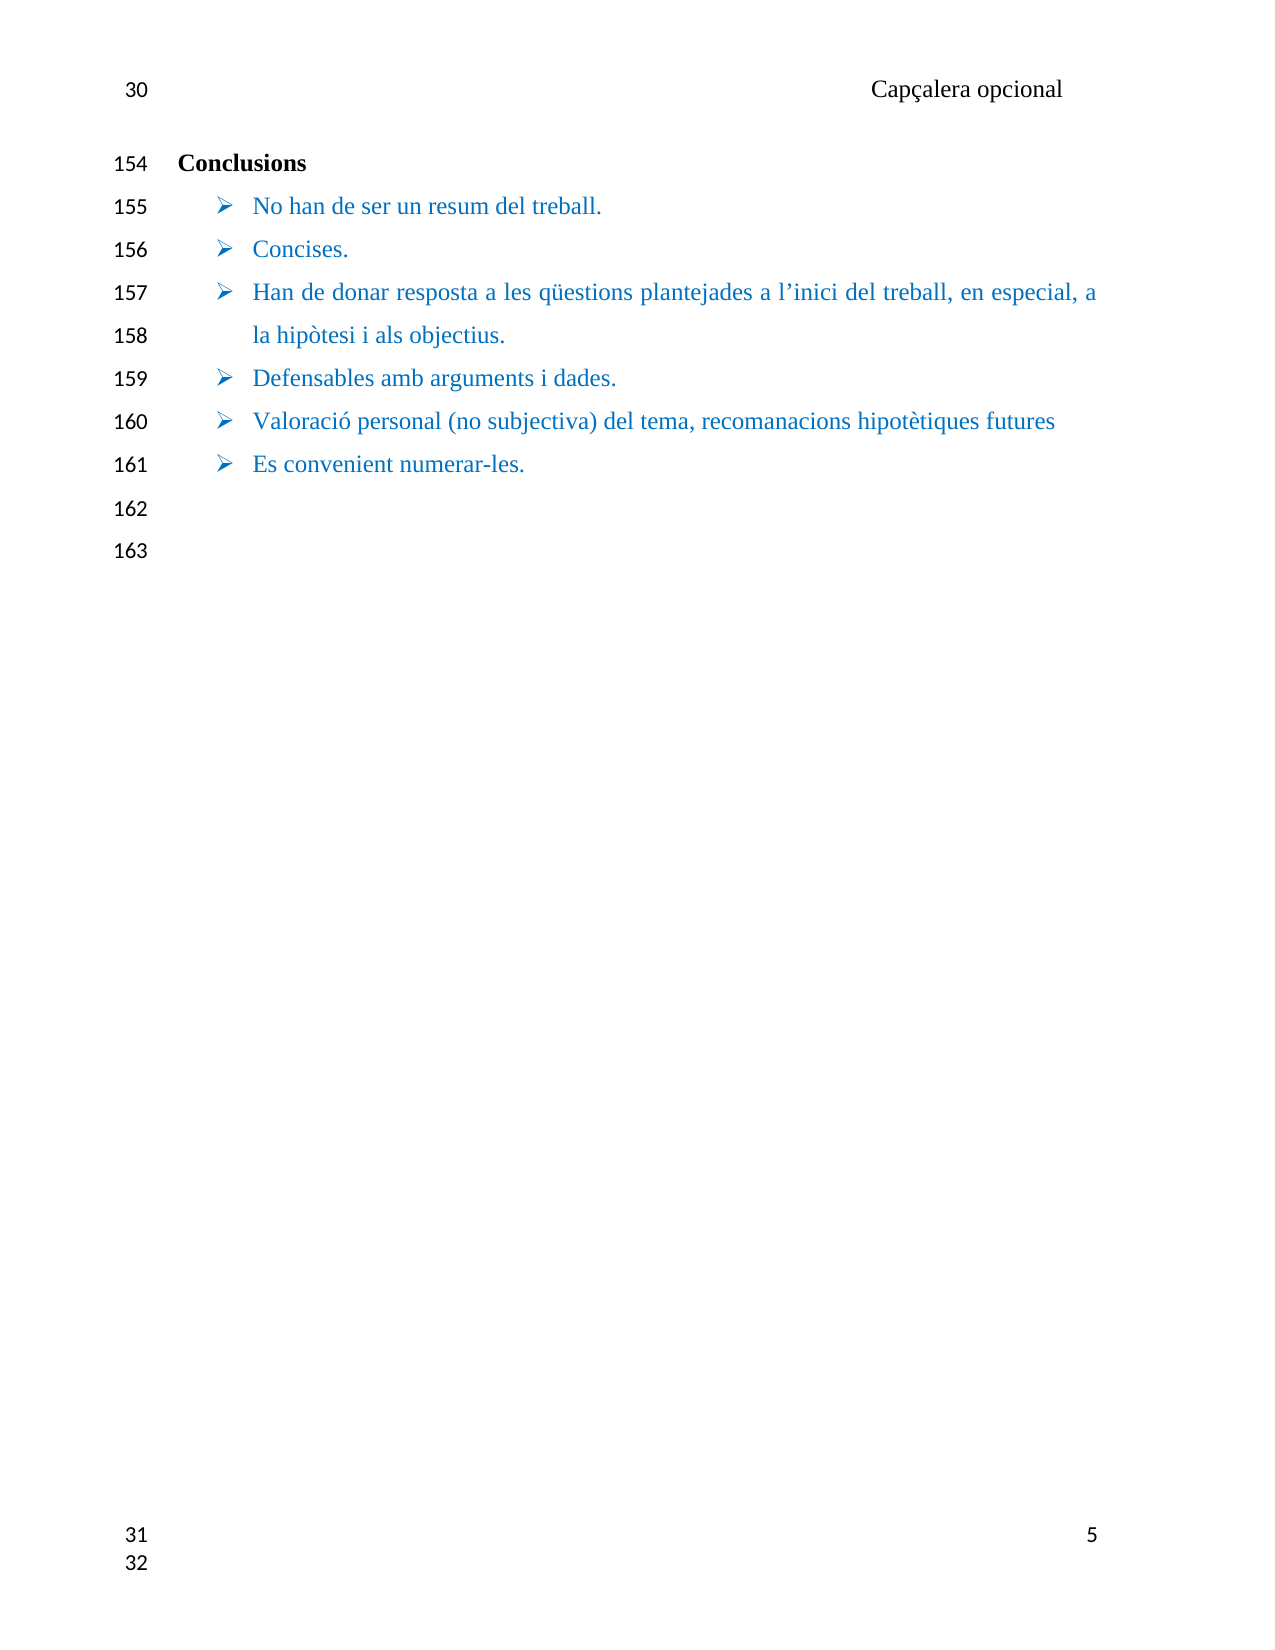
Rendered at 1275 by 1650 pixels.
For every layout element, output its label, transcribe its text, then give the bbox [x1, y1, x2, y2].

list Defensables amb arguments i dades. [215, 363, 1098, 392]
text Conclusions [177, 148, 1098, 176]
list Concises. [215, 234, 1098, 263]
list Valoració personal (no subjectiva) del tema, recomanacions hipotètiques futures [215, 406, 1098, 435]
list Han de donar resposta a les qüestions plantejades a l’inici del treball, en especial, a la hipòtesi i als objectius. [215, 277, 1098, 349]
list No han de ser un resum del treball. [215, 191, 1098, 219]
list Es convenient numerar-les. [215, 449, 1098, 478]
